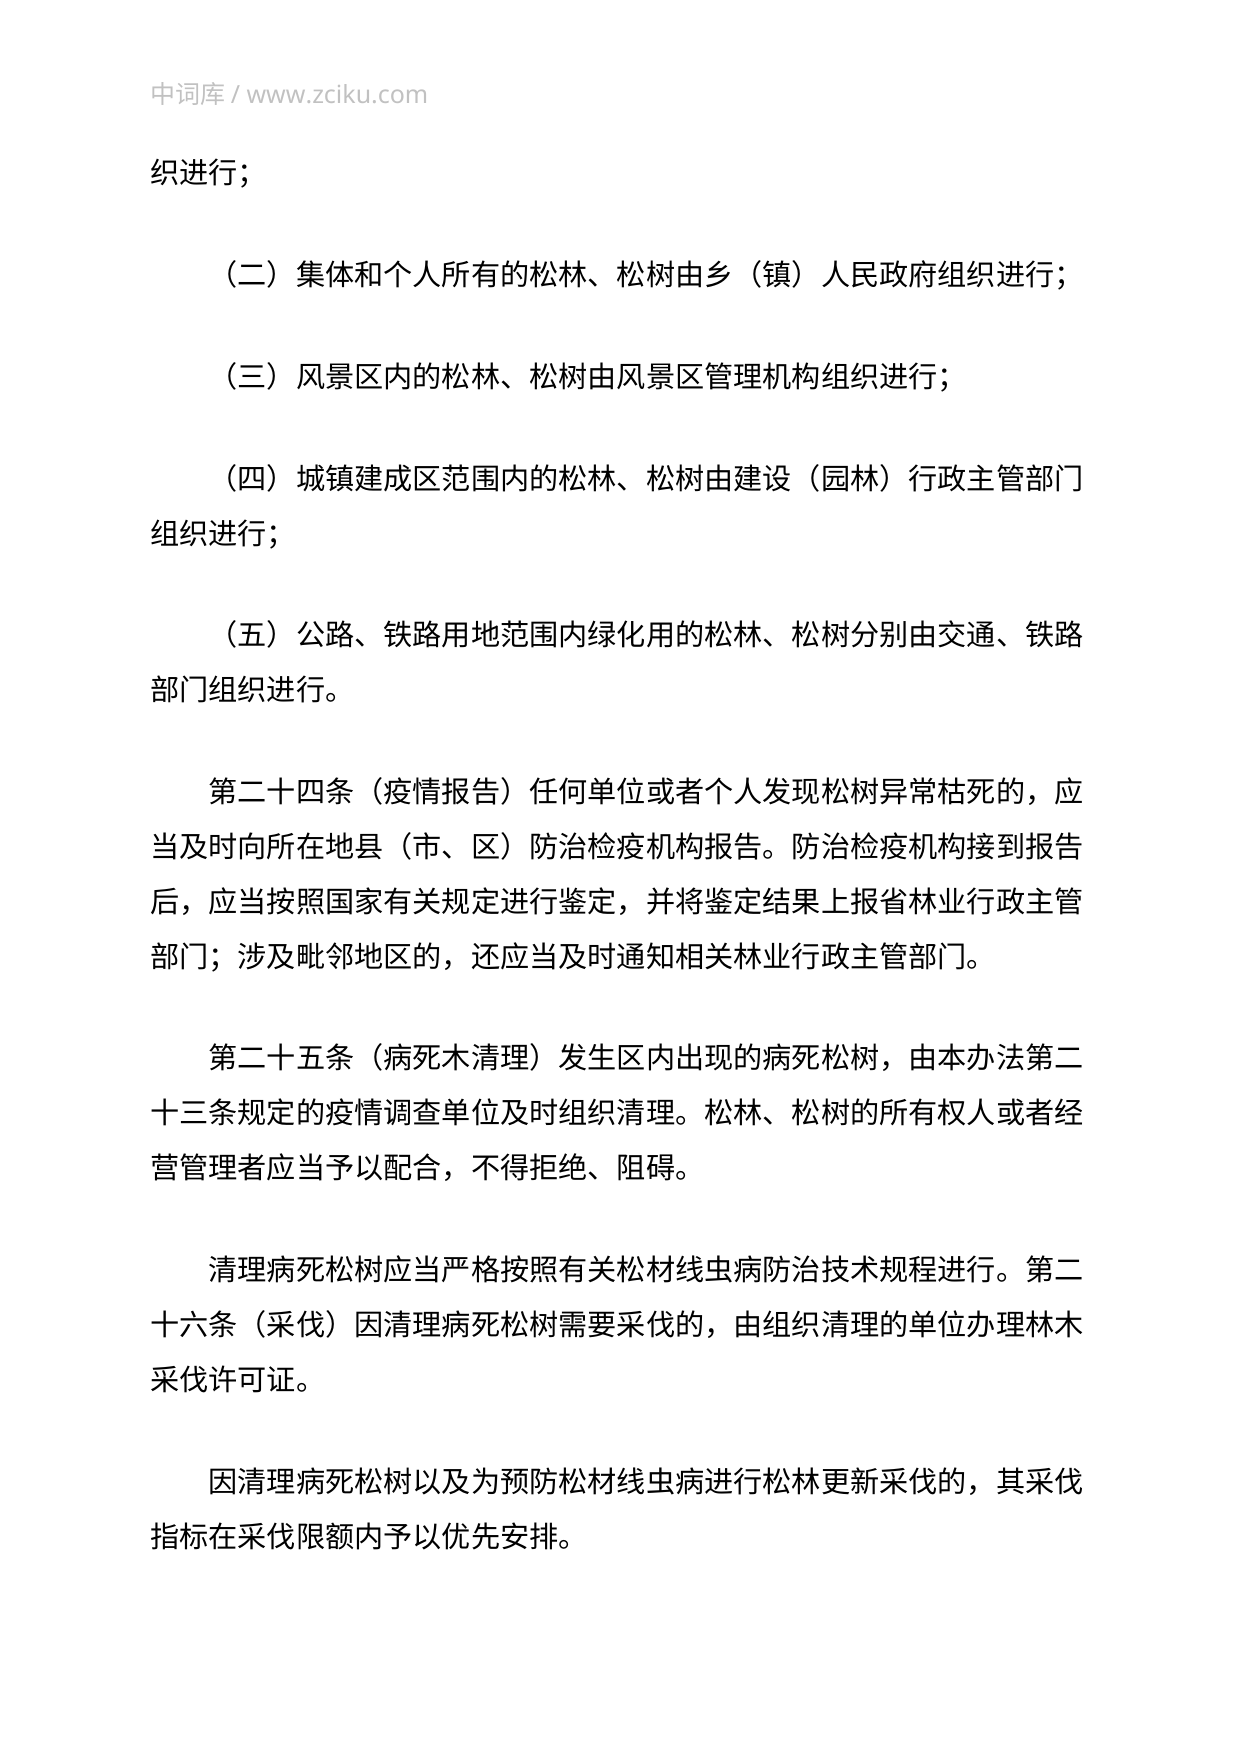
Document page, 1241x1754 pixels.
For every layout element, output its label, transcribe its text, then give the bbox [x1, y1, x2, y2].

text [150, 150, 1090, 192]
text 第二十四条（疫情报告）任何单位或者个人发现松树异常枯死的，应当及时向所在地县（市、区）防治检疫机构报告。防治检疫机构接到报告后，应当按照国家有关规定进行鉴定，并将鉴定结果上报省林业行政主管部门；涉及毗邻地区的，还应当及时通知相关林业行政主管部门。 [150, 769, 1090, 976]
text 第二十五条（病死木清理）发生区内出现的病死松树，由本办法第二十三条规定的疫情调查单位及时组织清理。松林、松树的所有权人或者经营管理者应当予以配合，不得拒绝、阻碍。 [150, 1035, 1090, 1187]
text （五）公路、铁路用地范围内绿化用的松林、松树分别由交通、铁路部门组织进行。 [150, 612, 1090, 709]
text （四）城镇建成区范围内的松林、松树由建设（园林）行政主管部门组织进行； [150, 455, 1090, 552]
text 因清理病死松树以及为预防松材线虫病进行松林更新采伐的，其采伐指标在采伐限额内予以优先安排。 [150, 1458, 1090, 1555]
text （二）集体和个人所有的松林、松树由乡（镇）人民政府组织进行； [150, 252, 1090, 294]
text （三）风景区内的松林、松树由风景区管理机构组织进行； [150, 353, 1090, 396]
text 清理病死松树应当严格按照有关松材线虫病防治技术规程进行。第二十六条（采伐）因清理病死松树需要采伐的，由组织清理的单位办理林木采伐许可证。 [150, 1247, 1090, 1399]
